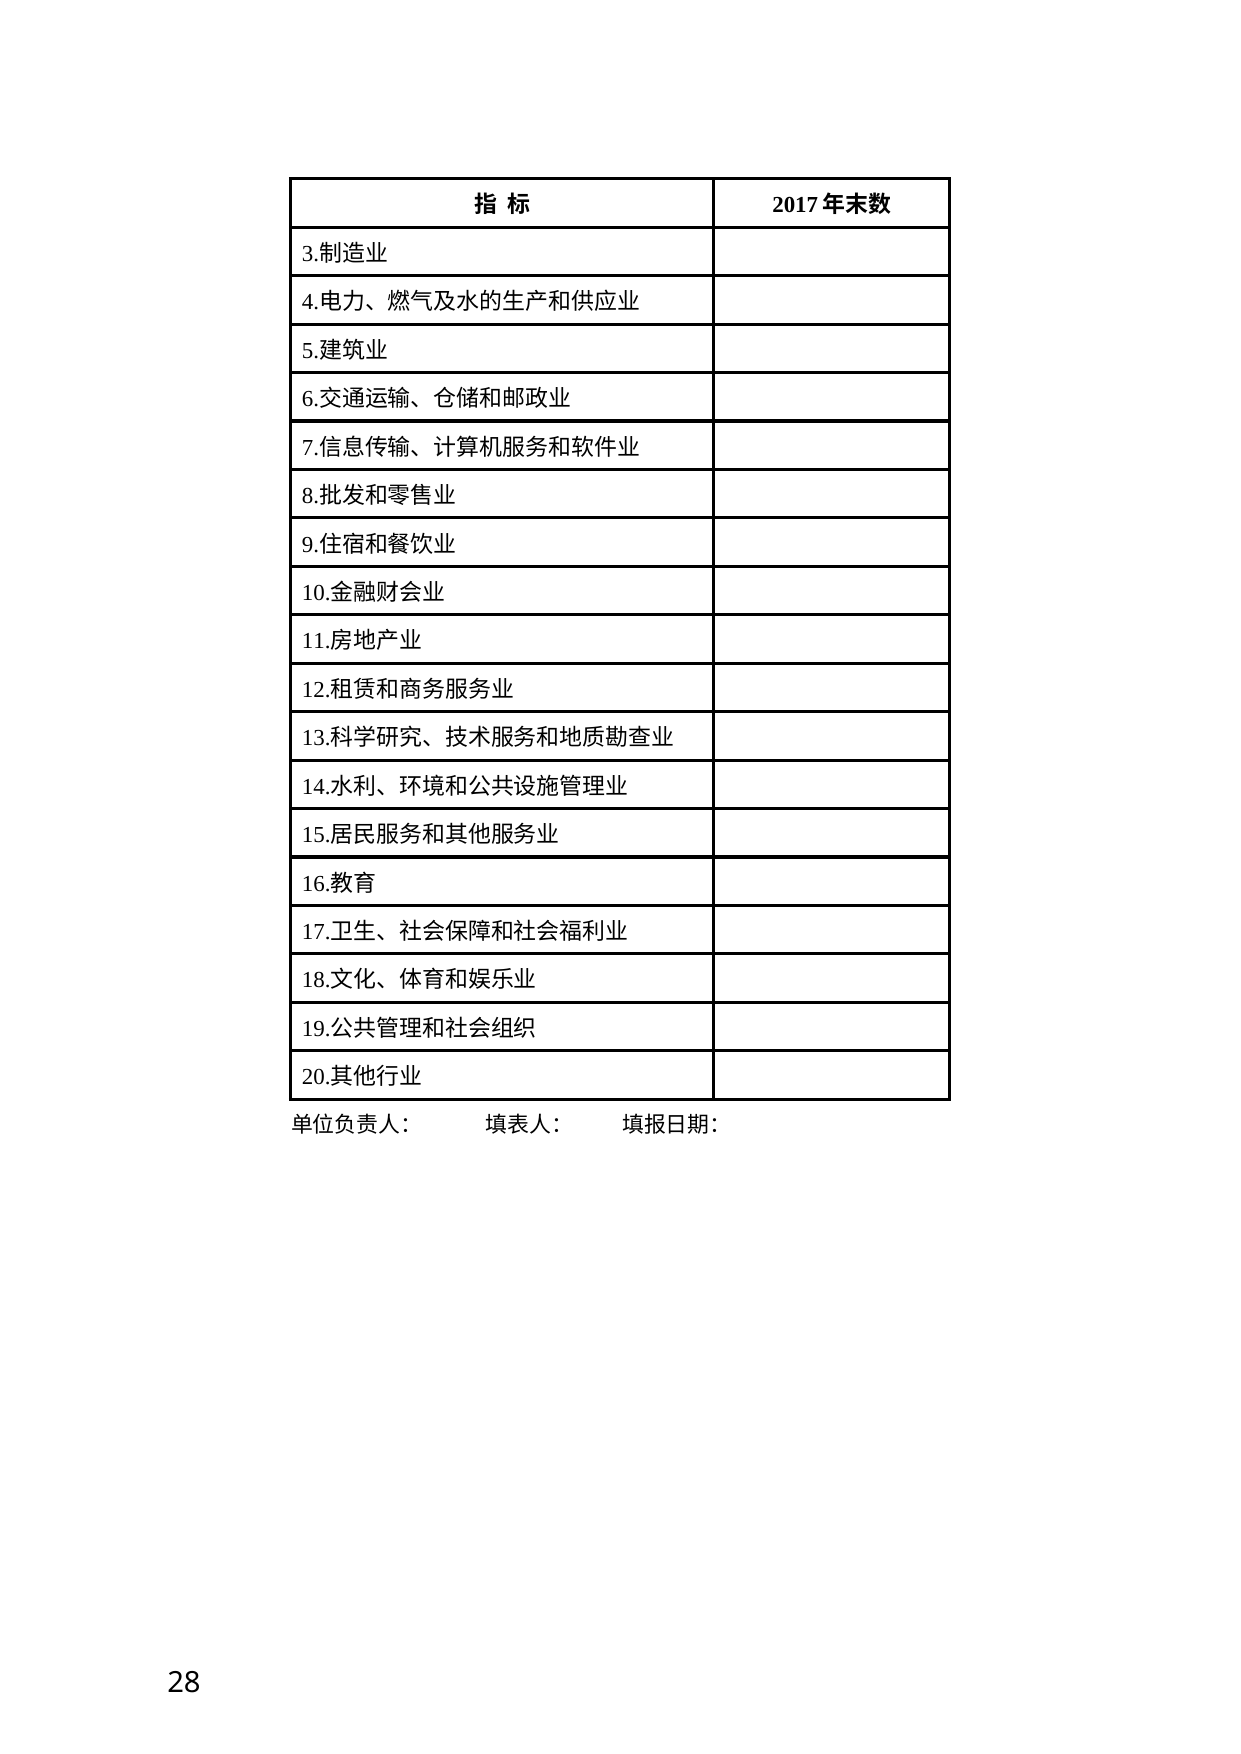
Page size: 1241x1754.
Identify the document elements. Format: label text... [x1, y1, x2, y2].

table_cell [715, 326, 948, 371]
table_cell 14.水利、环境和公共设施管理业 [292, 762, 712, 807]
table_cell [715, 762, 948, 807]
table_header 2017年末数 [715, 180, 948, 226]
table_cell 18.文化、体育和娱乐业 [292, 955, 712, 1001]
table_cell 19.公共管理和社会组织 [292, 1004, 712, 1049]
table_cell [715, 471, 948, 516]
table_cell [715, 229, 948, 274]
table_cell [715, 907, 948, 952]
table_cell 9.住宿和餐饮业 [292, 519, 712, 565]
table_cell 6.交通运输、仓储和邮政业 [292, 374, 712, 419]
table_cell 10.金融财会业 [292, 568, 712, 613]
table_cell [715, 1052, 948, 1097]
table_cell 13.科学研究、技术服务和地质勘查业 [292, 713, 712, 758]
table_header 指 标 [292, 180, 712, 226]
table_cell [715, 423, 948, 468]
text 单位负责人： 填表人： 填报日期： [159, 1101, 1081, 1146]
table_cell [715, 859, 948, 904]
table_cell 15.居民服务和其他服务业 [292, 810, 712, 855]
table_cell 7.信息传输、计算机服务和软件业 [292, 423, 712, 468]
table_cell 20.其他行业 [292, 1052, 712, 1097]
table_cell 11.房地产业 [292, 616, 712, 662]
table_cell 16.教育 [292, 859, 712, 904]
table_cell 8.批发和零售业 [292, 471, 712, 516]
table_cell 5.建筑业 [292, 326, 712, 371]
table_cell [715, 955, 948, 1001]
table_cell [715, 713, 948, 758]
table_cell [715, 1004, 948, 1049]
table_cell [715, 519, 948, 565]
table_cell [715, 568, 948, 613]
table_cell 4.电力、燃气及水的生产和供应业 [292, 277, 712, 322]
table_cell 3.制造业 [292, 229, 712, 274]
table_cell 12.租赁和商务服务业 [292, 665, 712, 710]
table_cell [715, 665, 948, 710]
table_cell [715, 810, 948, 855]
table_cell [715, 277, 948, 322]
table_cell 17.卫生、社会保障和社会福利业 [292, 907, 712, 952]
table_cell [715, 616, 948, 662]
table_cell [715, 374, 948, 419]
